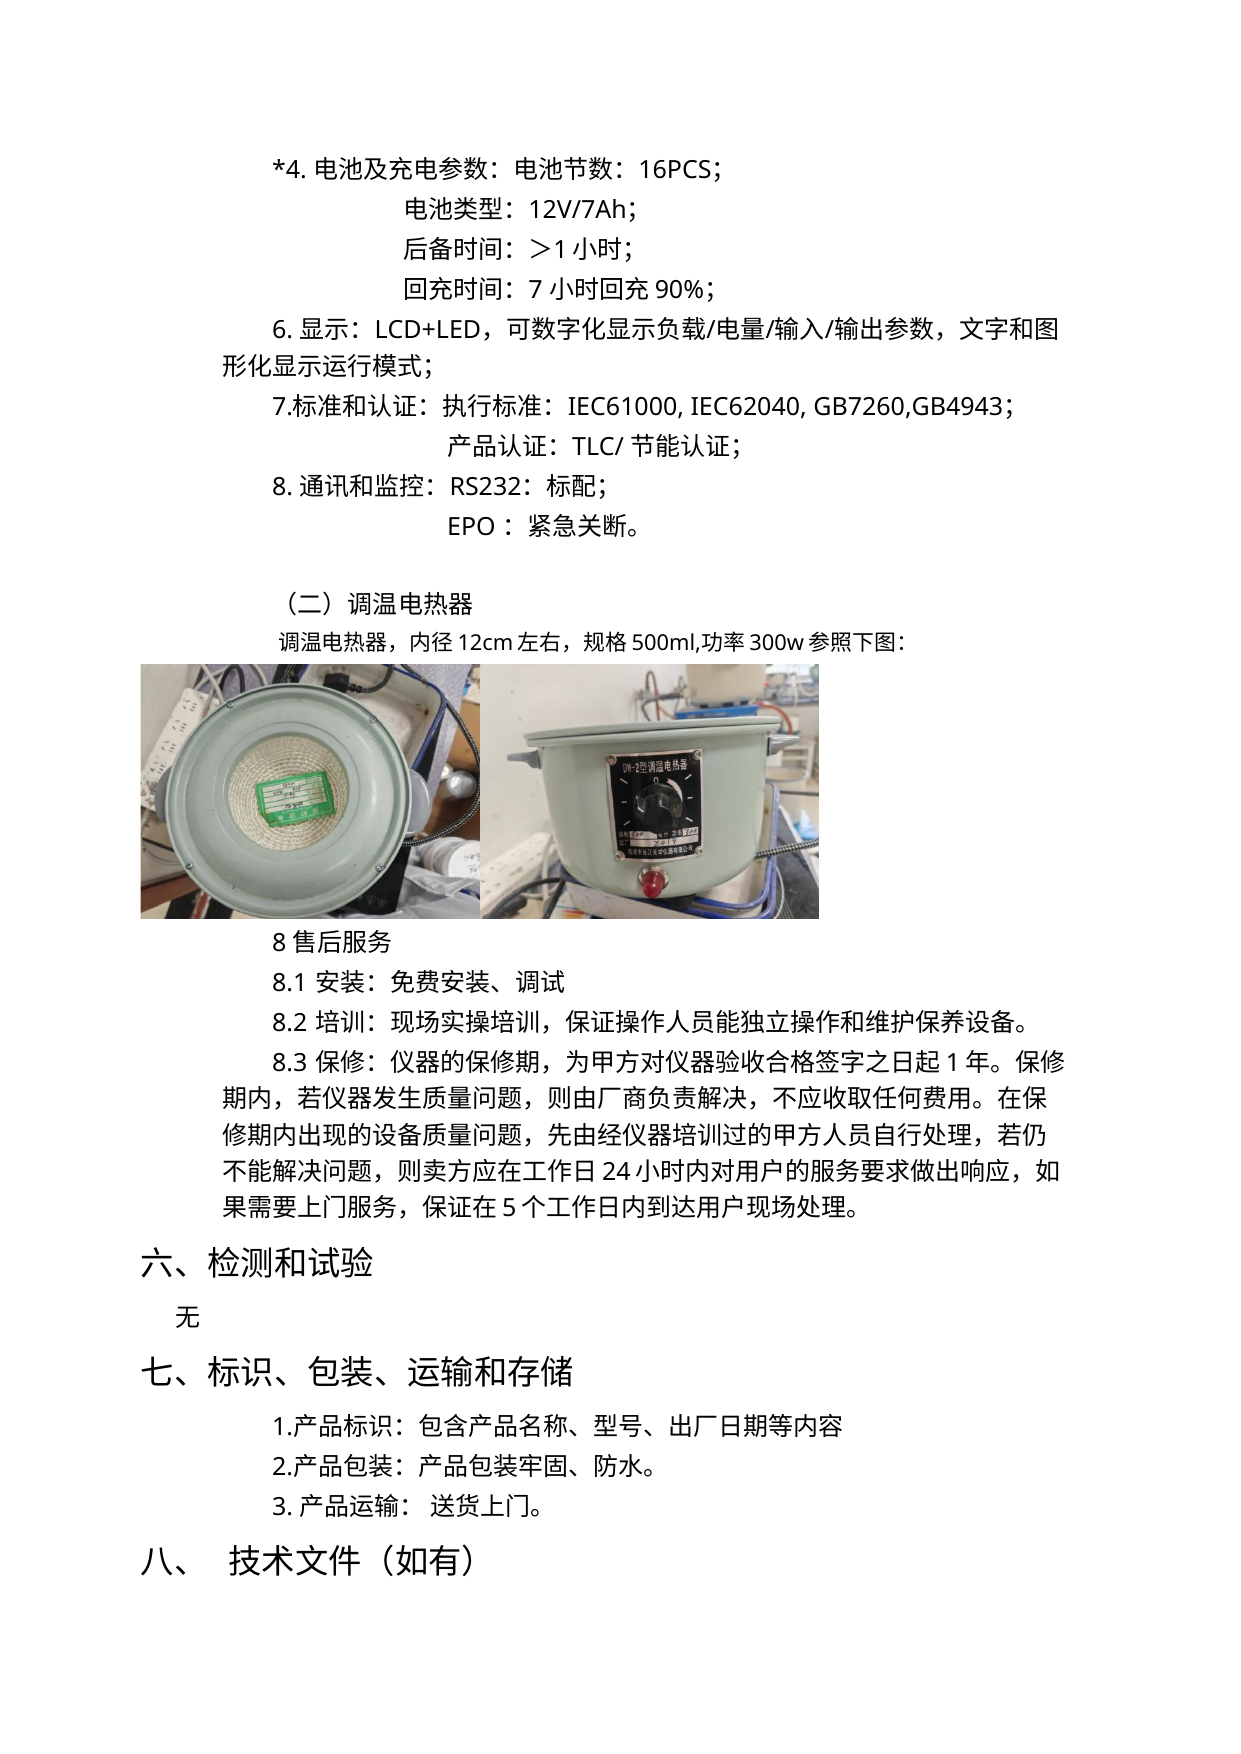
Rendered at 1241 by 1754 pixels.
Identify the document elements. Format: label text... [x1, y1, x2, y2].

list 调温电热器 [222, 584, 1067, 620]
text 1.产品标识：包含产品名称、型号、出厂日期等内容 [222, 1407, 1067, 1443]
text *4. 电池及充电参数：电池节数：16PCS； [222, 150, 1067, 186]
text 7.标准和认证：执行标准：IEC61000, IEC62040, GB7260,GB4943； [222, 386, 1067, 422]
text 无 [141, 1297, 1080, 1333]
text 电池类型：12V/7Ah； [403, 190, 1067, 226]
text 后备时间：＞1小时； [403, 230, 1067, 266]
text 8.2 培训：现场实操培训，保证操作人员能独立操作和维护保养设备。 [222, 1003, 1067, 1039]
text 2.产品包装：产品包装牢固、防水。 [222, 1447, 1067, 1483]
text 8.1 安装：免费安装、调试 [222, 963, 1067, 999]
text 六、检测和试验 [141, 1236, 1080, 1284]
text 6. 显示：LCD+LED，可数字化显示负载/电量/输入/输出参数，文字和图形化显示运行模式； [222, 310, 1067, 382]
text 调温电热器，内径12cm左右，规格500ml,功率300w参照下图： [222, 624, 1067, 658]
text 回充时间：7 小时回充 90%； [403, 270, 1067, 306]
list 技术文件（如有） [141, 1535, 1080, 1583]
text EPO ：紧急关断。 [222, 506, 1067, 542]
picture [140, 664, 819, 919]
text 8 售后服务 [222, 923, 1067, 959]
text 七、标识、包装、运输和存储 [141, 1346, 1080, 1394]
text 8. 通讯和监控：RS232：标配； [222, 466, 1067, 502]
text 8.3 保修：仪器的保修期，为甲方对仪器验收合格签字之日起1年。保修期内，若仪器发生质量问题，则由厂商负责解决，不应收取任何费用。在保修期内出现的设备质量问题，先由经仪器培训过的甲方人员自行处理，若仍不能解决问题，则卖方应在工作日24小时内对用户的服务要求做出响应，如果需要上门服务，保证在5个工作日内到达用户现场处理。 [222, 1043, 1067, 1224]
text 3. 产品运输： 送货上门。 [222, 1487, 1067, 1523]
text 产品认证：TLC/ 节能认证； [222, 426, 1067, 462]
